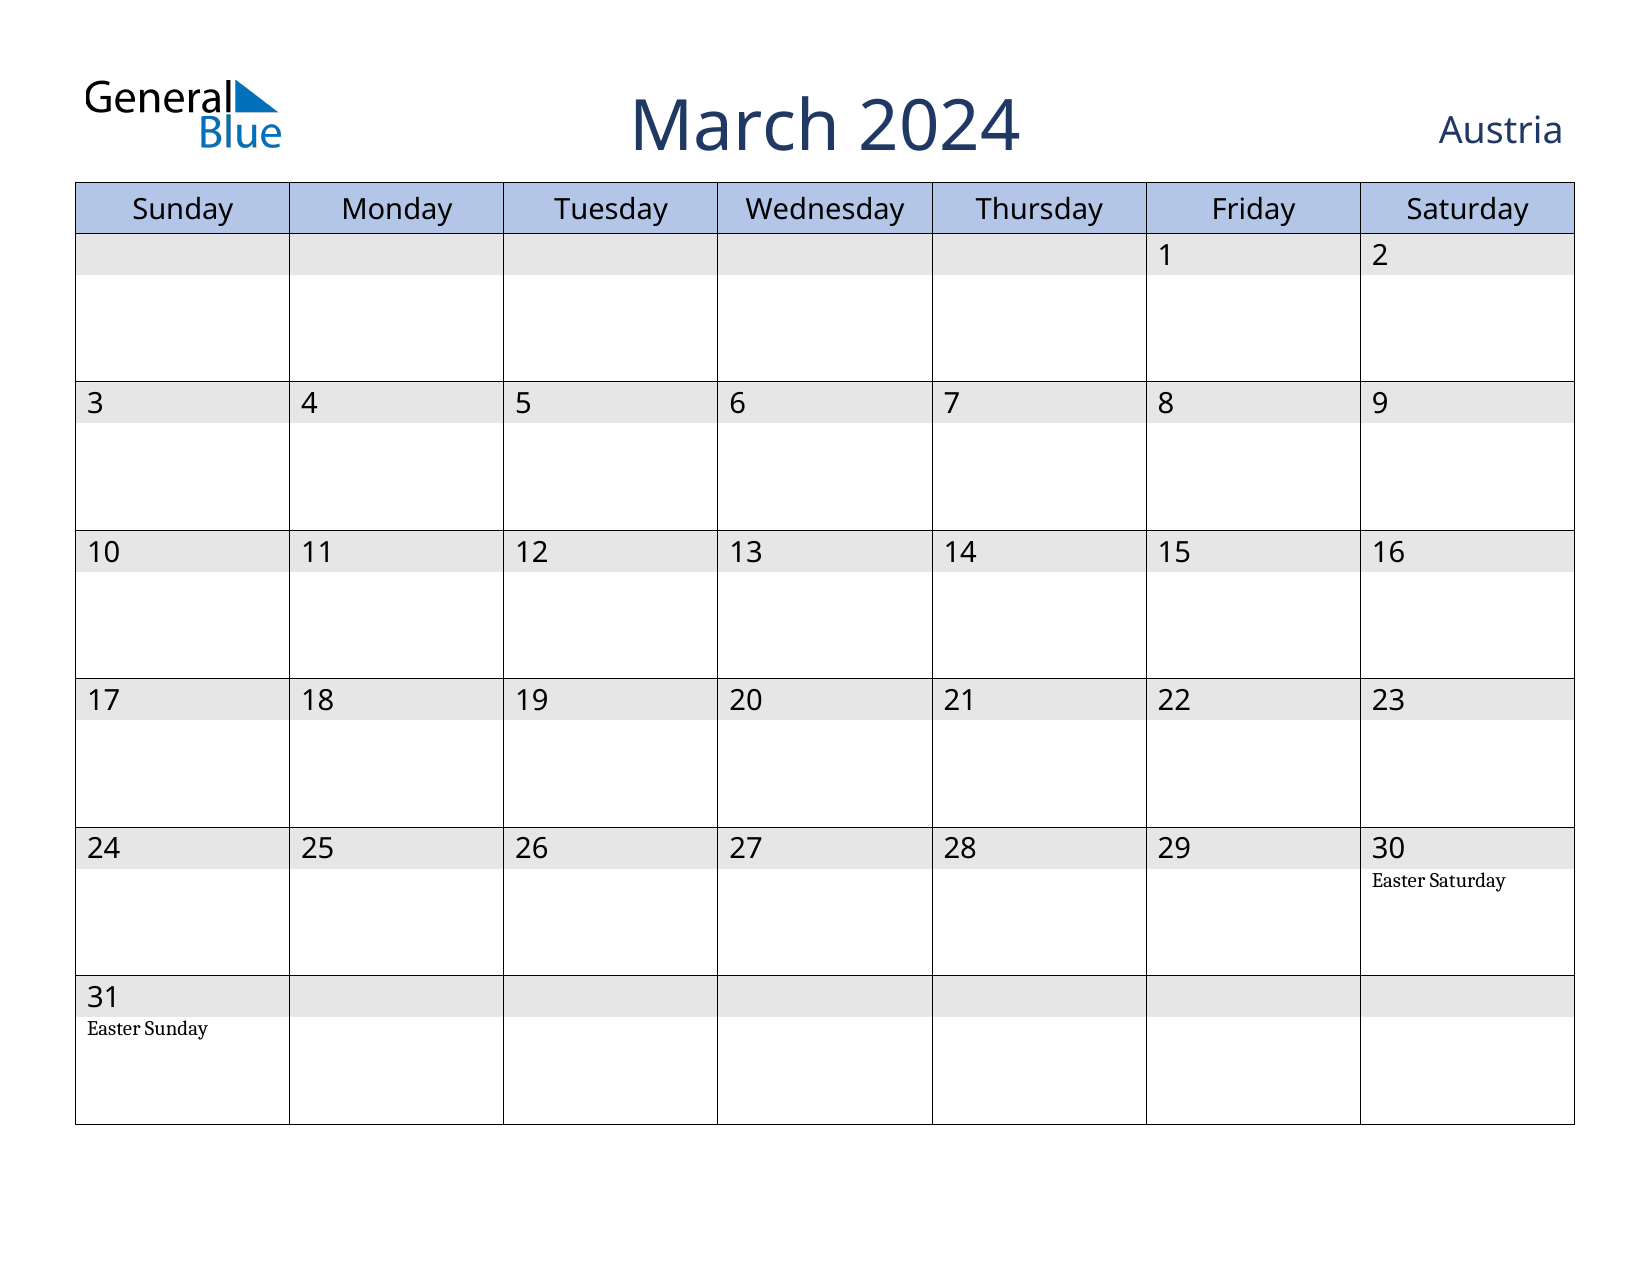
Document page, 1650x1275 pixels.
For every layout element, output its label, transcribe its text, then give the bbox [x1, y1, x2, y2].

table_cell [1147, 1017, 1360, 1123]
table_cell 8 [1147, 382, 1360, 423]
table_cell [1147, 869, 1360, 975]
table_cell Wednesday [718, 183, 932, 233]
table_cell 19 [504, 679, 717, 720]
table_cell [933, 976, 1146, 1017]
table_cell 17 [76, 679, 289, 720]
table_cell 16 [1361, 531, 1574, 572]
table_cell 23 [1361, 679, 1574, 720]
table_cell 5 [504, 382, 717, 423]
table_cell Friday [1147, 183, 1360, 233]
table_cell 6 [718, 382, 932, 423]
table_cell [718, 869, 932, 975]
table_cell [933, 1017, 1146, 1123]
table_cell [718, 234, 932, 275]
table_cell [1361, 720, 1574, 827]
table_cell [933, 423, 1146, 530]
table_cell Thursday [933, 183, 1146, 233]
table_cell 24 [76, 828, 289, 869]
table_cell 22 [1147, 679, 1360, 720]
table_cell [1361, 275, 1574, 381]
table_cell 28 [933, 828, 1146, 869]
table_cell [718, 275, 932, 381]
table_cell [290, 572, 503, 678]
table_cell [718, 423, 932, 530]
table_cell [718, 1017, 932, 1123]
table_cell [718, 720, 932, 827]
table_cell [290, 976, 503, 1017]
picture [86, 80, 281, 148]
table_cell [1147, 572, 1360, 678]
table_cell [933, 572, 1146, 678]
table_cell 29 [1147, 828, 1360, 869]
table_cell 4 [290, 382, 503, 423]
table_cell 26 [504, 828, 717, 869]
table_cell [933, 869, 1146, 975]
table_cell Saturday [1361, 183, 1574, 233]
table_cell [933, 275, 1146, 381]
table_cell [933, 720, 1146, 827]
table_cell 12 [504, 531, 717, 572]
table_cell 21 [933, 679, 1146, 720]
table_cell 11 [290, 531, 503, 572]
table_cell Sunday [76, 183, 289, 233]
table_cell Tuesday [504, 183, 717, 233]
table_cell 9 [1361, 382, 1574, 423]
table_cell [76, 572, 289, 678]
table_cell 25 [290, 828, 503, 869]
table_cell [504, 869, 717, 975]
table_cell [290, 720, 503, 827]
table_header Austria [1146, 75, 1574, 182]
table_cell [933, 234, 1146, 275]
table_cell 20 [718, 679, 932, 720]
table_header March 2024 [504, 75, 1146, 182]
table_cell [718, 976, 932, 1017]
table_cell 27 [718, 828, 932, 869]
table_cell [1147, 423, 1360, 530]
table_cell [1147, 976, 1360, 1017]
table_cell [718, 572, 932, 678]
table_cell 30 [1361, 828, 1574, 869]
table_cell [290, 275, 503, 381]
table_cell 18 [290, 679, 503, 720]
table_cell [76, 234, 289, 275]
table_cell [76, 275, 289, 381]
table_cell [76, 720, 289, 827]
table_cell [290, 234, 503, 275]
table_cell [1147, 720, 1360, 827]
table_cell [1361, 1017, 1574, 1123]
table_header [76, 75, 503, 182]
table_cell 14 [933, 531, 1146, 572]
table_cell [504, 423, 717, 530]
table_cell Easter Sunday [76, 1017, 289, 1123]
table_cell Monday [290, 183, 503, 233]
table_cell 31 [76, 976, 289, 1017]
table_cell [504, 234, 717, 275]
table_cell [76, 869, 289, 975]
table_cell 2 [1361, 234, 1574, 275]
table_cell [290, 869, 503, 975]
table_cell 15 [1147, 531, 1360, 572]
table_cell [76, 423, 289, 530]
table_cell [290, 423, 503, 530]
table_cell [1147, 275, 1360, 381]
table_cell [1361, 572, 1574, 678]
table_cell 1 [1147, 234, 1360, 275]
table_cell [1361, 976, 1574, 1017]
table_cell [504, 275, 717, 381]
table_cell [1361, 423, 1574, 530]
table_cell 7 [933, 382, 1146, 423]
table_cell Easter Saturday [1361, 869, 1574, 975]
table_cell [290, 1017, 503, 1123]
table_cell 13 [718, 531, 932, 572]
table_cell 10 [76, 531, 289, 572]
table_cell 3 [76, 382, 289, 423]
table_cell [504, 720, 717, 827]
table_cell [504, 976, 717, 1017]
table_cell [504, 572, 717, 678]
table_cell [504, 1017, 717, 1123]
